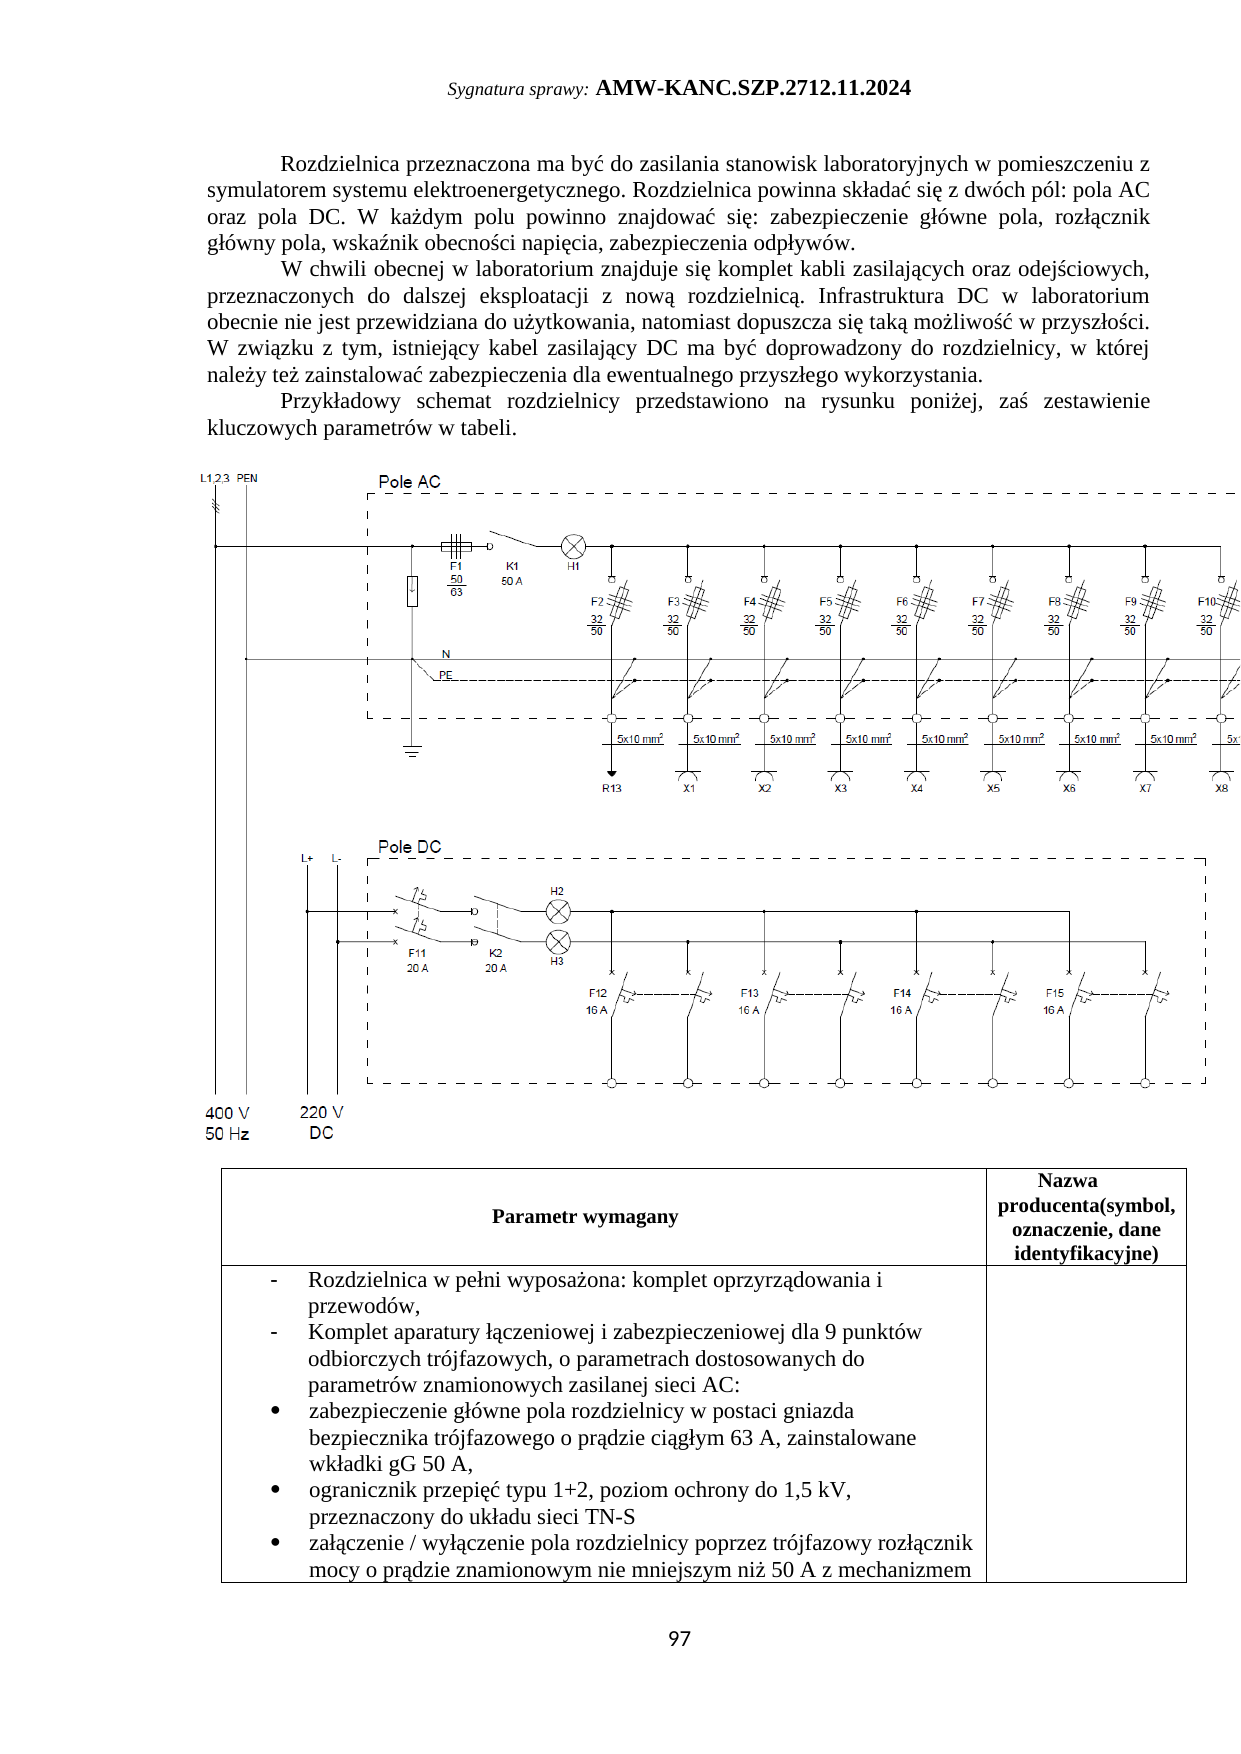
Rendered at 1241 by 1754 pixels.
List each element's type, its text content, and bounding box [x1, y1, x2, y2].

text Rozdzielnica przeznaczona ma być do zasilania stanowisk laboratoryjnych w pomieszczeniu z symulatorem systemu elektroenergetycznego. Rozdzielnica powinna składać się z dwóch pól: pola AC oraz pola DC. W każdym polu powinno znajdować się: zabezpieczenie główne pola, rozłącznik główny pola, wskaźnik obecności napięcia, zabezpieczenia odpływów. [207, 150, 1152, 255]
text W chwili obecnej w laboratorium znajduje się komplet kabli zasilających oraz odejściowych, przeznaczonych do dalszej eksploatacji z nową rozdzielnicą. Infrastruktura DC w laboratorium obecnie nie jest przewidziana do użytkowania, natomiast dopuszcza się taką możliwość w przyszłości. W związku z tym, istniejący kabel zasilający DC ma być doprowadzony do rozdzielnicy, w której należy też zainstalować zabezpieczenia dla ewentualnego przyszłego wykorzystania. [207, 255, 1152, 387]
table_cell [222, 1266, 986, 1582]
picture [192, 466, 1241, 1141]
table_header Nazwa producenta(symbol, oznaczenie, dane identyfikacyjne) [987, 1169, 1186, 1265]
text Przykładowy schemat rozdzielnicy przedstawiono na rysunku poniżej, zaś zestawienie kluczowych parametrów w tabeli. [207, 387, 1152, 440]
table_cell [987, 1266, 1186, 1582]
table_header Parametr wymagany [222, 1169, 986, 1265]
